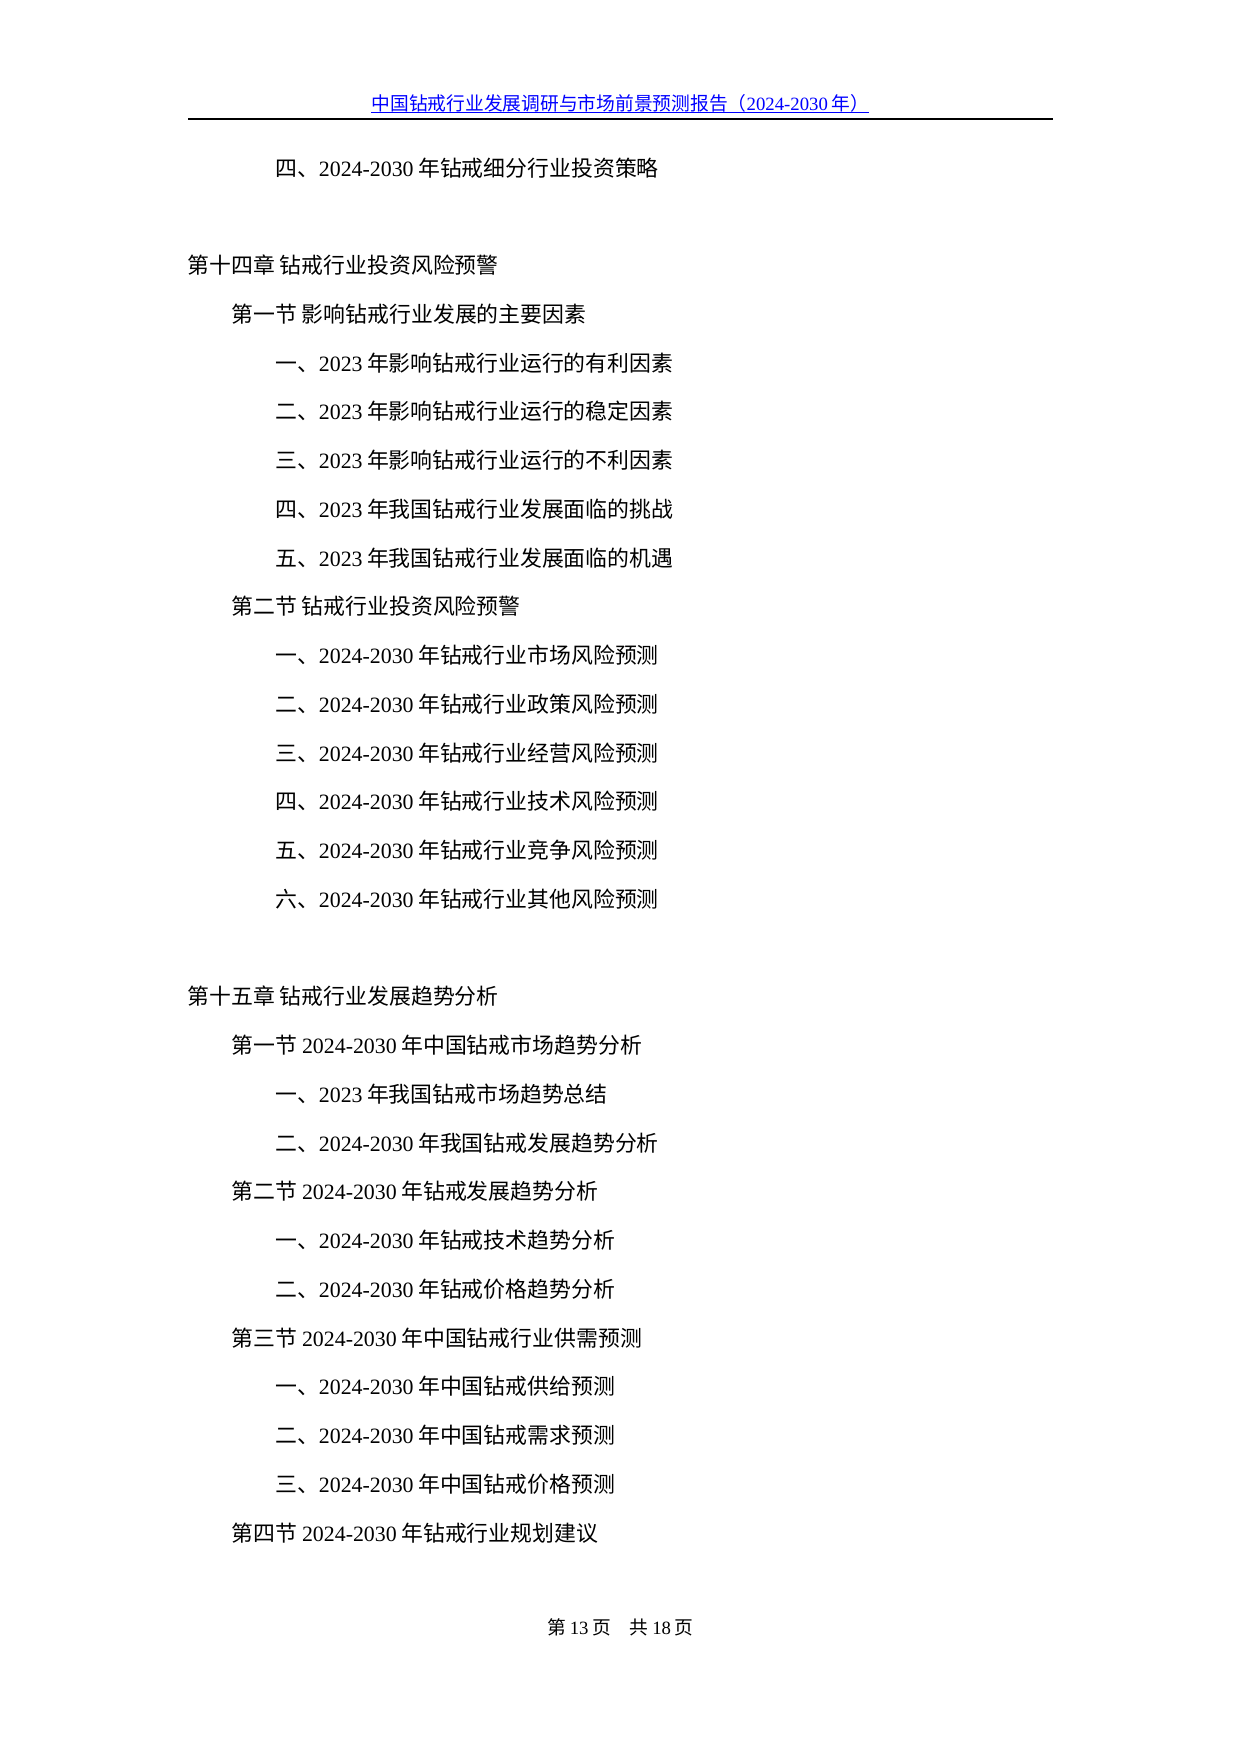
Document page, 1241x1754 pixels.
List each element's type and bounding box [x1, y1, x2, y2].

text [187, 150, 1053, 1548]
